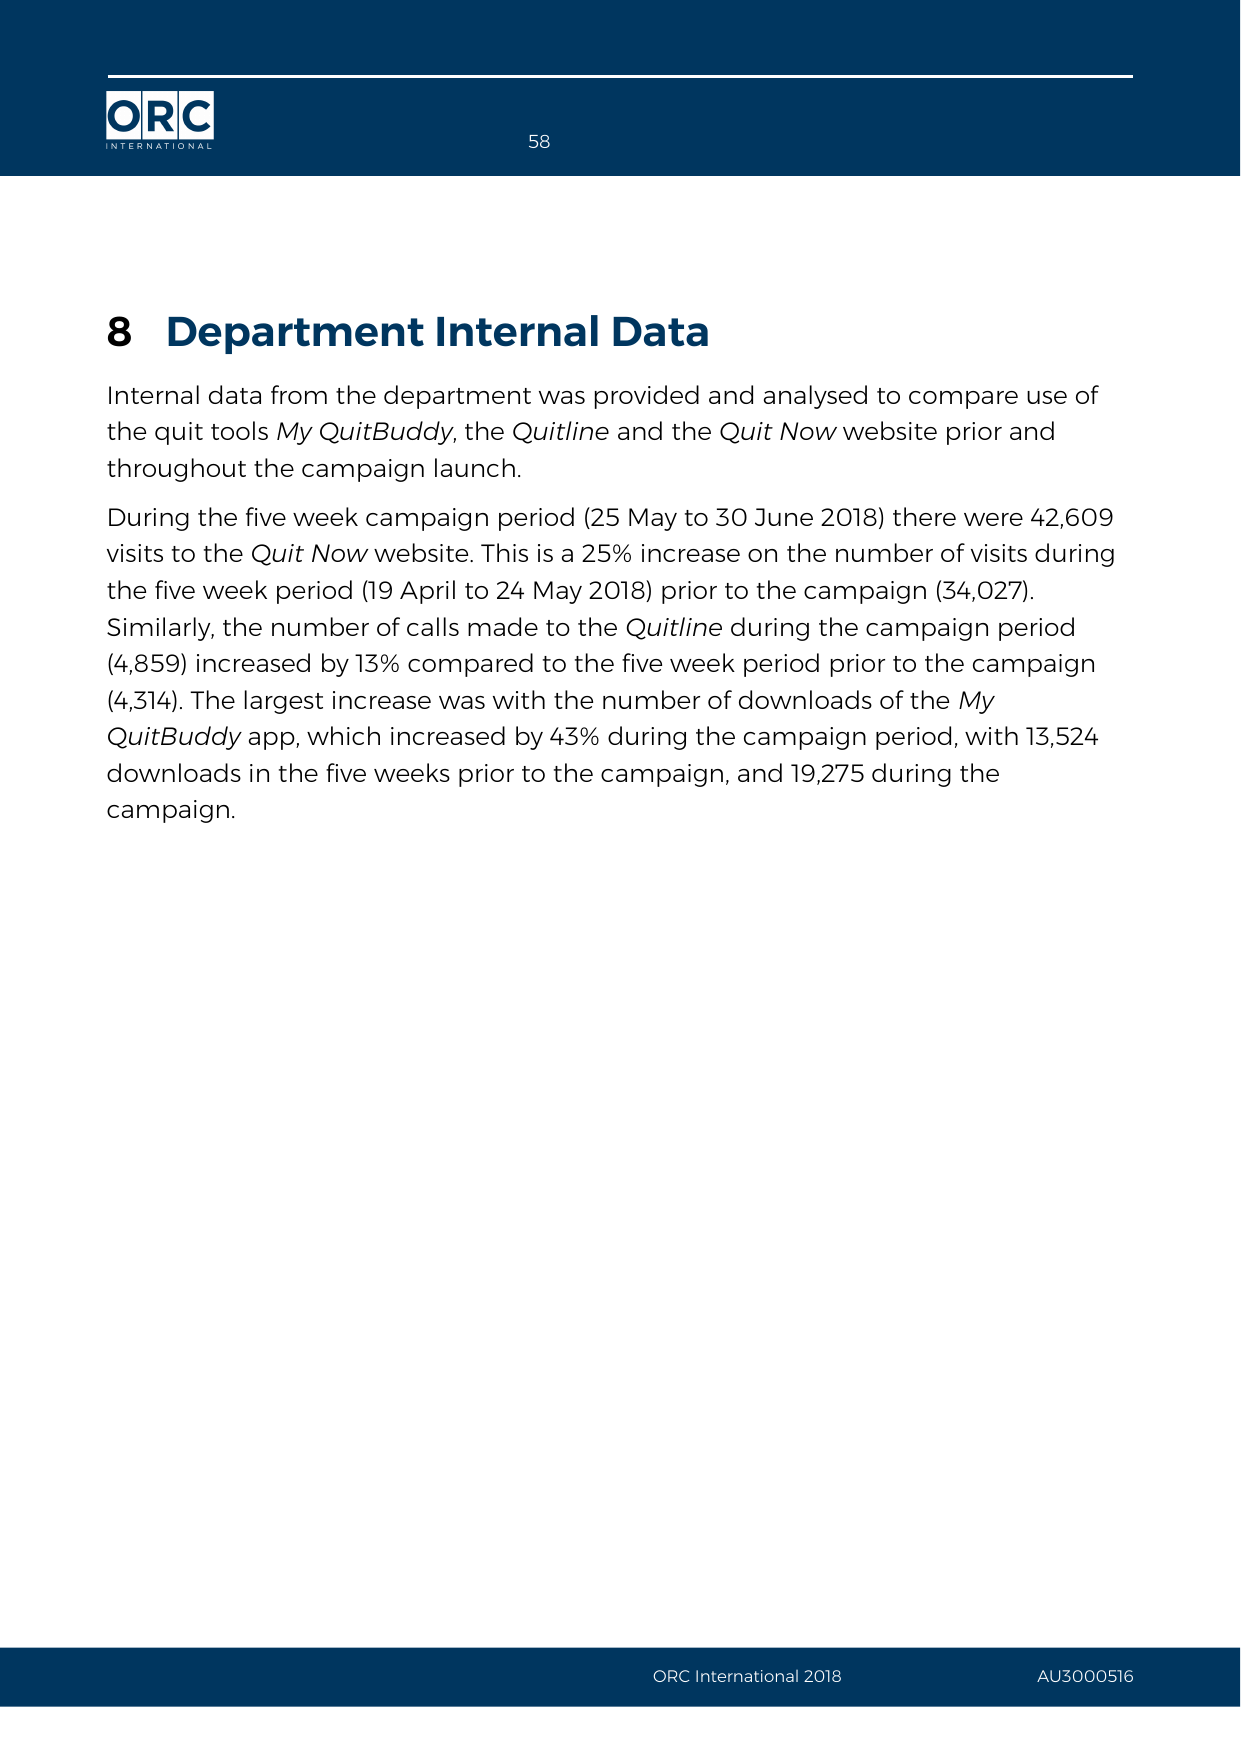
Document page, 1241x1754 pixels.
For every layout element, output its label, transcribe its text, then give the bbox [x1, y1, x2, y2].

picture [106, 89, 214, 149]
text Internal data from the department was provided and analysed to compare use of the quit tools My QuitBuddy, the Quitline and the Quit Now website prior and throughout the campaign launch. [106, 380, 1134, 484]
subtitle Department Internal Data [106, 307, 1134, 357]
text During the five week campaign period (25 May to 30 June 2018) there were 42,609 visits to the Quit Now website. This is a 25% increase on the number of visits during the five week period (19 April to 24 May 2018) prior to the campaign (34,027). Similarly, the number of calls made to the Quitline during the campaign period (4,859) increased by 13% compared to the five week period prior to the campaign (4,314). The largest increase was with the number of downloads of the My QuitBuddy app, which increased by 43% during the campaign period, with 13,524 downloads in the five weeks prior to the campaign, and 19,275 during the campaign. [106, 502, 1134, 825]
